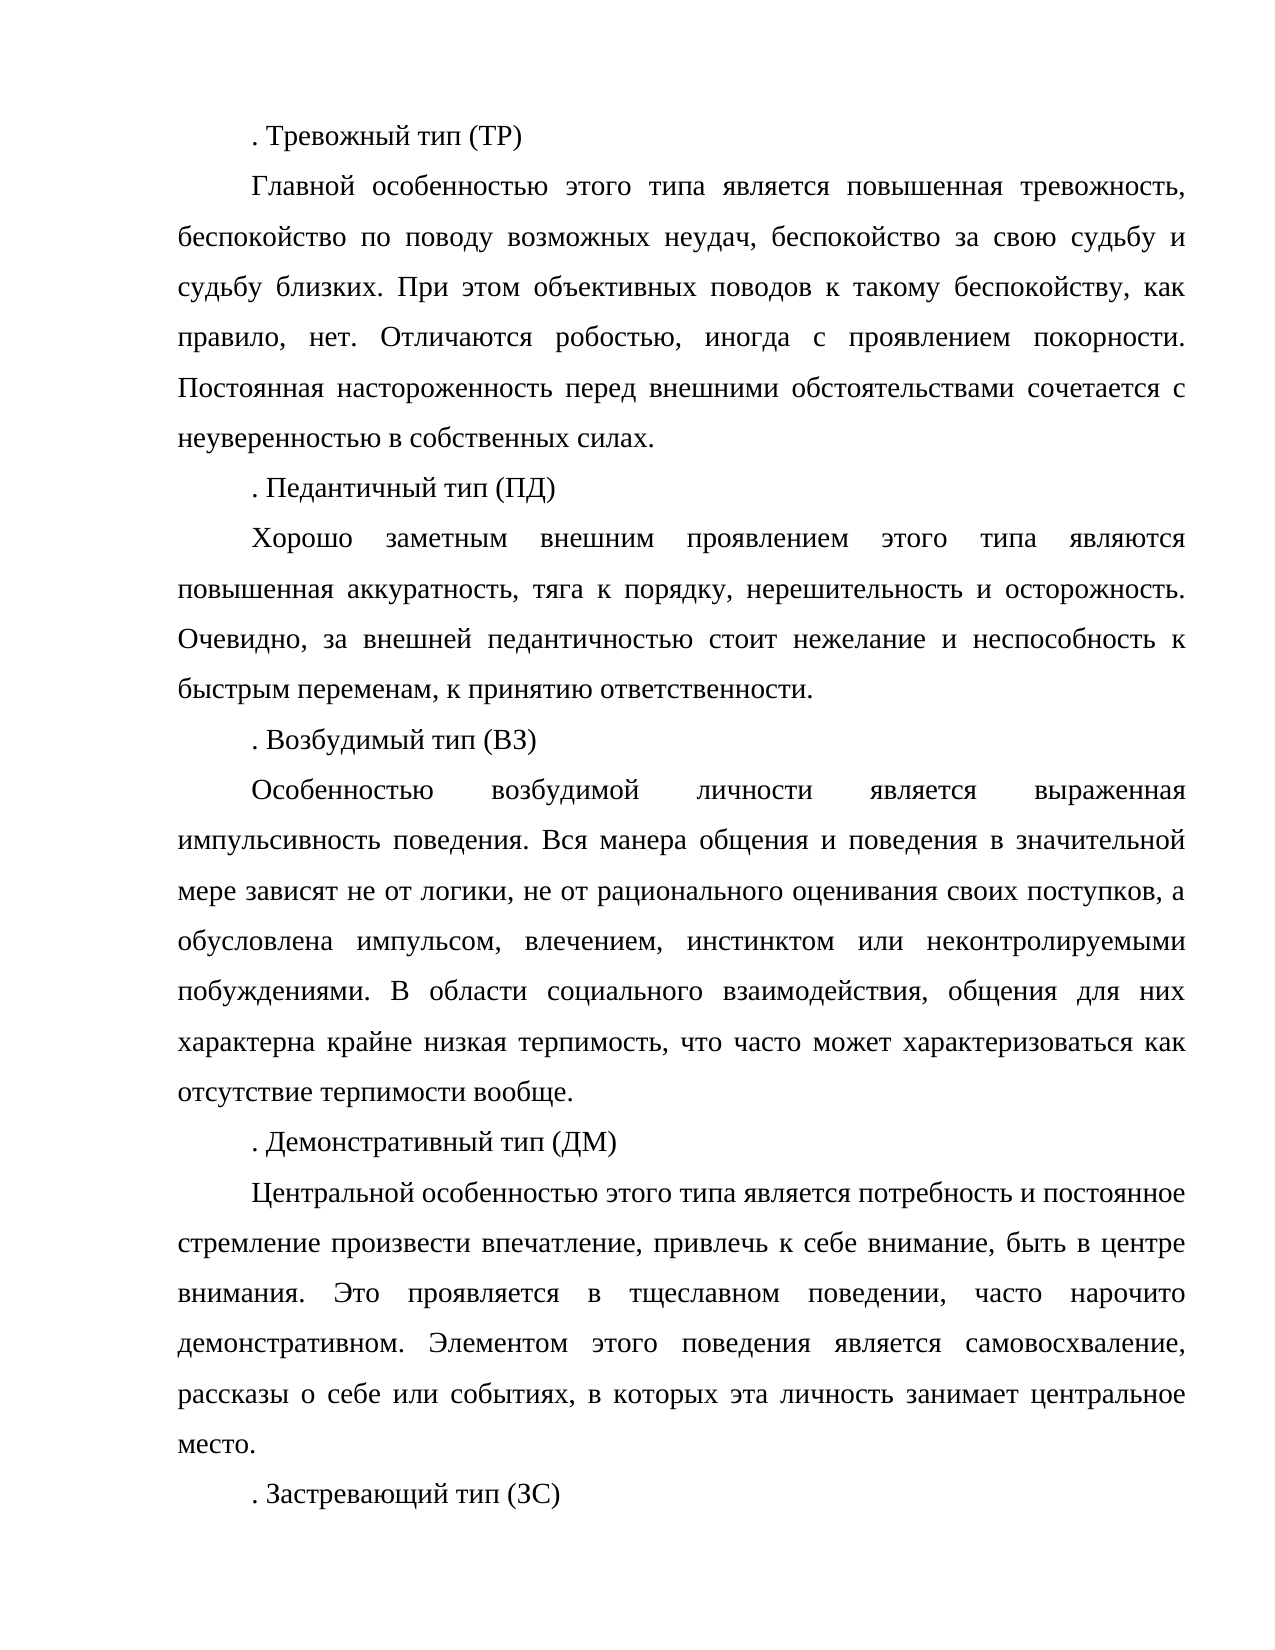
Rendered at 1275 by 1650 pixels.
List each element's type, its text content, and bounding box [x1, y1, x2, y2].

text . Тревожный тип (ТР) [177, 118, 1186, 152]
text Центральной особенностью этого типа является потребность и постоянное стремление произвести впечатление, привлечь к себе внимание, быть в центре внимания. Это проявляется в тщеславном поведении, часто нарочито демонстративном. Элементом этого поведения является самовосхваление, рассказы о себе или событиях, в которых эта личность занимает центральное место. [177, 1175, 1186, 1460]
text . Возбудимый тип (ВЗ) [177, 722, 1186, 755]
text . Педантичный тип (ПД) [177, 470, 1186, 504]
text Хорошо заметным внешним проявлением этого типа являются повышенная аккуратность, тяга к порядку, нерешительность и осторожность. Очевидно, за внешней педантичностью стоит нежелание и неспособность к быстрым переменам, к принятию ответственности. [177, 521, 1186, 705]
text . Застревающий тип (ЗС) [177, 1477, 1186, 1510]
text . Демонстративный тип (ДМ) [177, 1124, 1186, 1158]
text Главной особенностью этого типа является повышенная тревожность, беспокойство по поводу возможных неудач, беспокойство за свою судьбу и судьбу близких. При этом объективных поводов к такому беспокойству, как правило, нет. Отличаются робостью, иногда с проявлением покорности. Постоянная настороженность перед внешними обстоятельствами сочетается с неуверенностью в собственных силах. [177, 168, 1186, 453]
text Особенностью возбудимой личности является выраженная импульсивность поведения. Вся манера общения и поведения в значительной мере зависят не от логики, не от рационального оценивания своих поступков, а обусловлена импульсом, влечением, инстинктом или неконтролируемыми побуждениями. В области социального взаимодействия, общения для них характерна крайне низкая терпимость, что часто может характеризоваться как отсутствие терпимости вообще. [177, 772, 1186, 1108]
